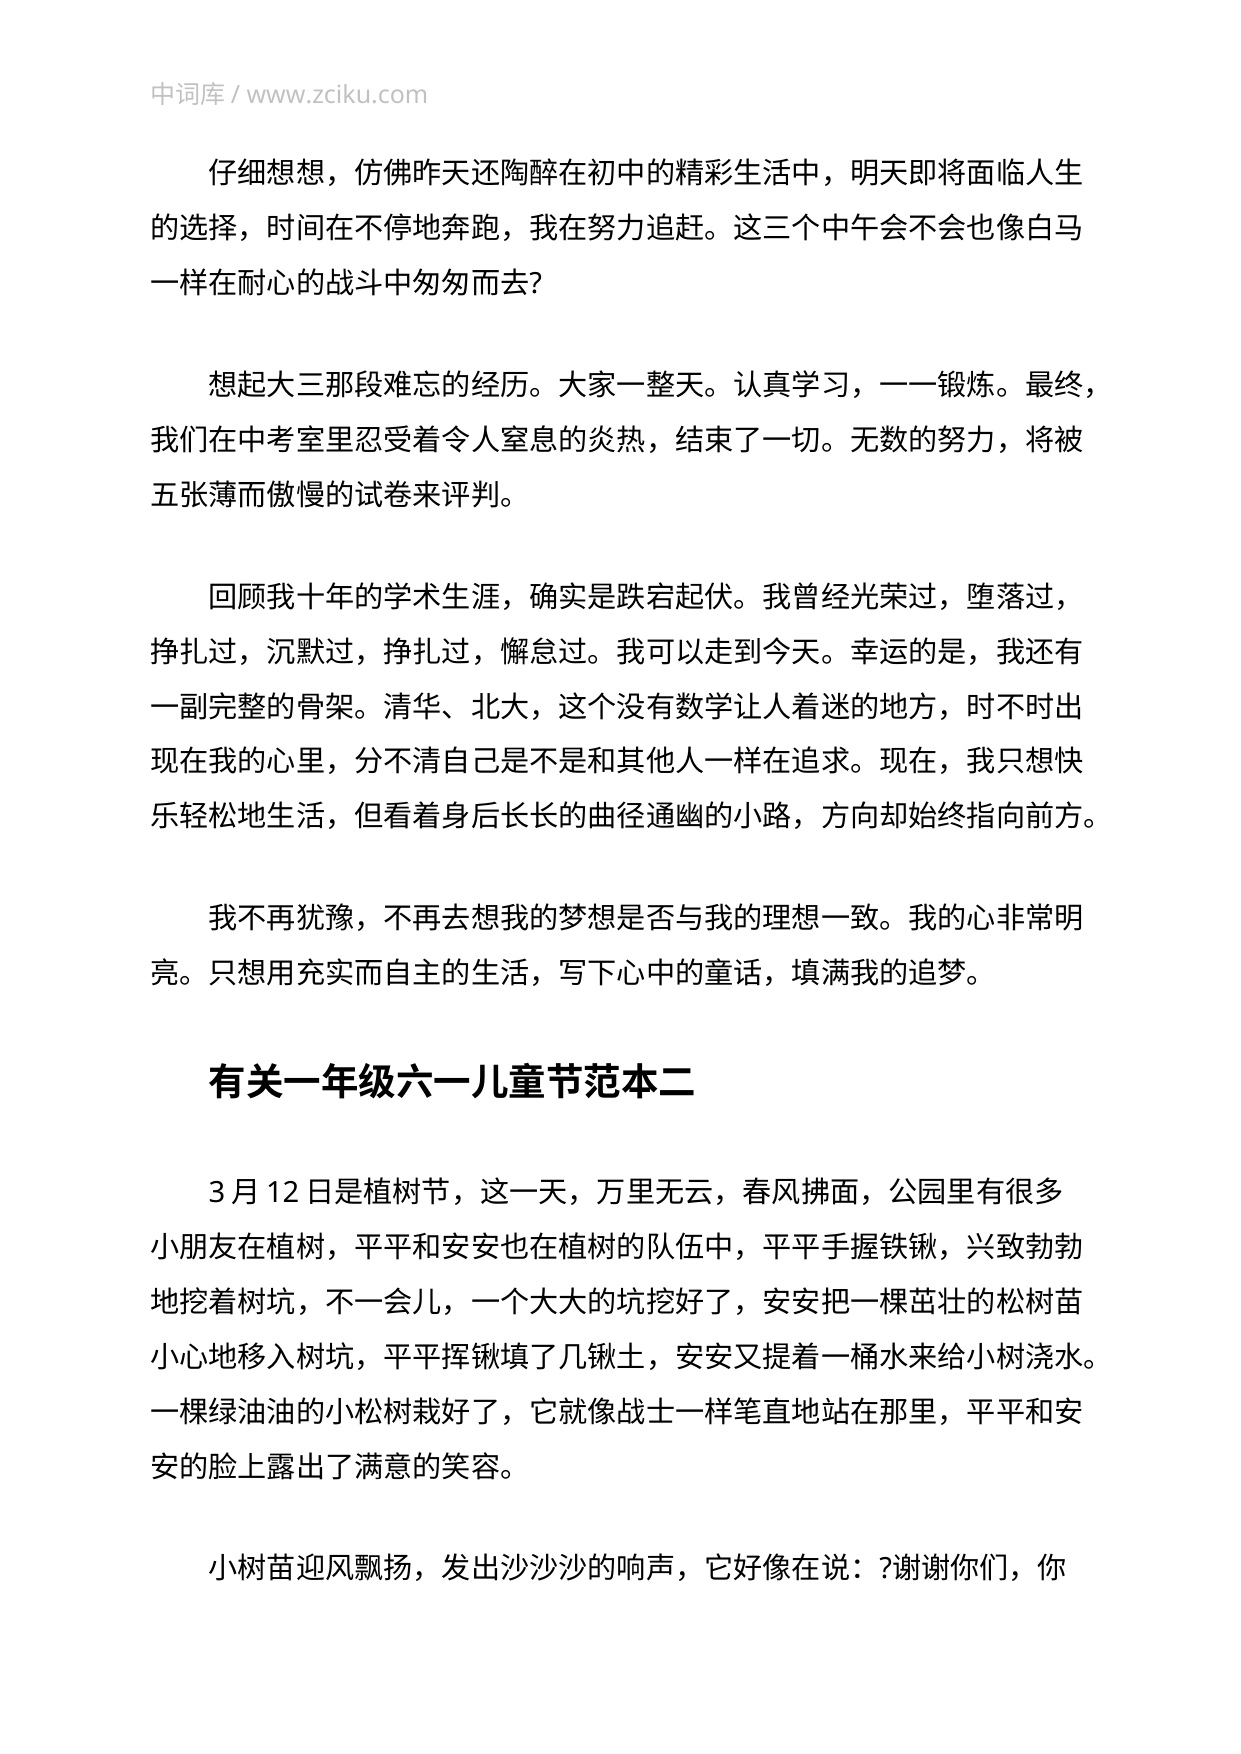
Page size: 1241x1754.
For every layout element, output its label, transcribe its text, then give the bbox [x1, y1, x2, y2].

text 有关一年级六一儿童节范本二 [150, 1051, 1090, 1106]
text 想起大三那段难忘的经历。大家一整天。认真学习，一一锻炼。最终，我们在中考室里忍受着令人窒息的炎热，结束了一切。无数的努力，将被五张薄而傲慢的试卷来评判。 [150, 362, 1090, 514]
text 我不再犹豫，不再去想我的梦想是否与我的理想一致。我的心非常明亮。只想用充实而自主的生活，写下心中的童话，填满我的追梦。 [150, 895, 1090, 992]
text 3月12日是植树节，这一天，万里无云，春风拂面，公园里有很多小朋友在植树，平平和安安也在植树的队伍中，平平手握铁锹，兴致勃勃地挖着树坑，不一会儿，一个大大的坑挖好了，安安把一棵茁壮的松树苗小心地移入树坑，平平挥锹填了几锹土，安安又提着一桶水来给小树浇水。一棵绿油油的小松树栽好了，它就像战士一样笔直地站在那里，平平和安安的脸上露出了满意的笑容。 [150, 1169, 1090, 1486]
text 回顾我十年的学术生涯，确实是跌宕起伏。我曾经光荣过，堕落过，挣扎过，沉默过，挣扎过，懈怠过。我可以走到今天。幸运的是，我还有一副完整的骨架。清华、北大，这个没有数学让人着迷的地方，时不时出现在我的心里，分不清自己是不是和其他人一样在追求。现在，我只想快乐轻松地生活，但看着身后长长的曲径通幽的小路，方向却始终指向前方。 [150, 573, 1090, 835]
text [150, 1545, 1090, 1587]
text 仔细想想，仿佛昨天还陶醉在初中的精彩生活中，明天即将面临人生的选择，时间在不停地奔跑，我在努力追赶。这三个中午会不会也像白马一样在耐心的战斗中匆匆而去? [150, 150, 1090, 302]
